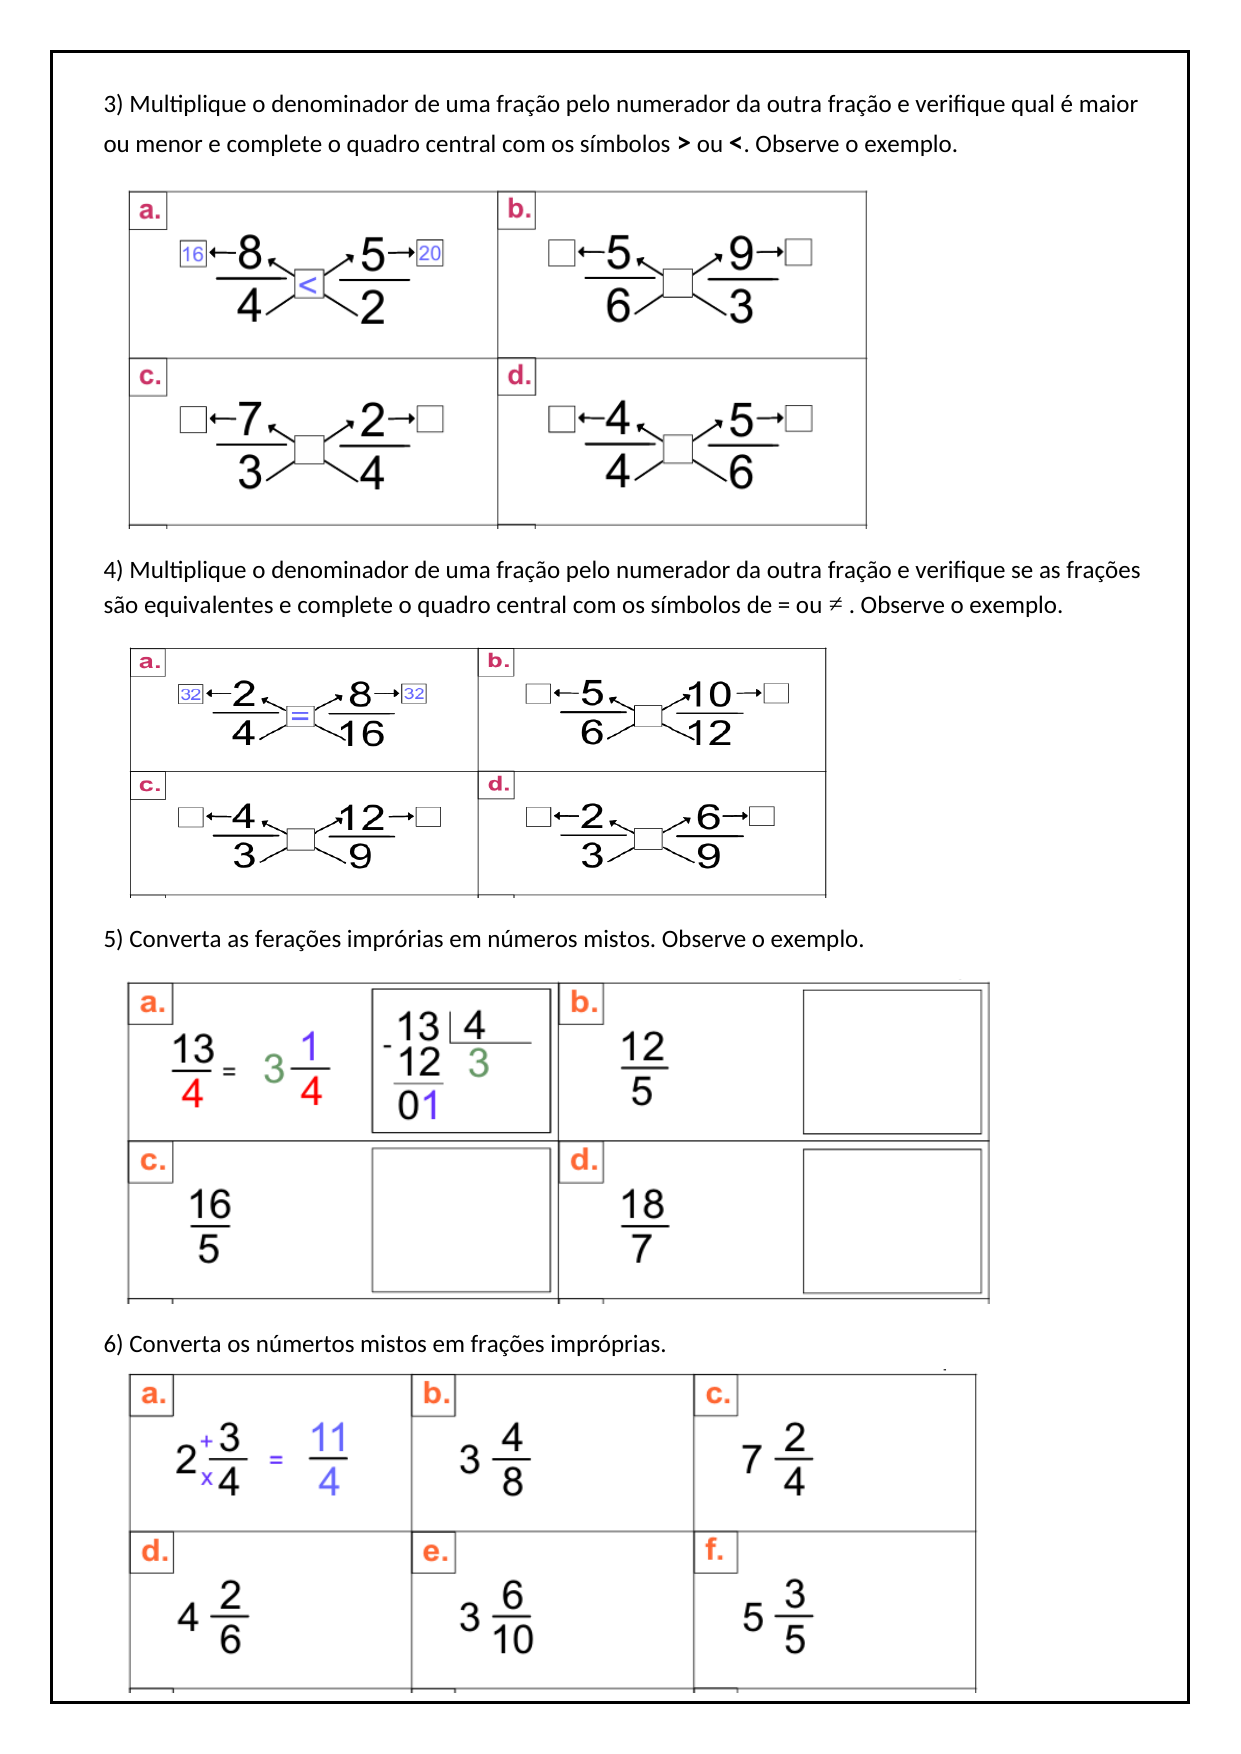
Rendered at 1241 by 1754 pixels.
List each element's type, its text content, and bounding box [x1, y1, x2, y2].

text 5) Converta as ferações imprórias em números mistos. Observe o exemplo. [103, 923, 1122, 954]
text 3) Multiplique o denominador de uma fração pelo numerador da outra fração e verifique qual é maior ou menor e complete o quadro central com os símbolos > ou <. Observe o exemplo. [103, 89, 1152, 160]
picture [114, 979, 995, 1304]
picture [126, 186, 873, 529]
text 6) Converta os númertos mistos em frações impróprias. [103, 1328, 1122, 1359]
picture [126, 645, 832, 898]
text 4) Multiplique o denominador de uma fração pelo numerador da outra fração e verifique se as frações são equivalentes e complete o quadro central com os símbolos de = ou . Observe o exemplo. [103, 554, 1152, 619]
picture [117, 1369, 979, 1693]
